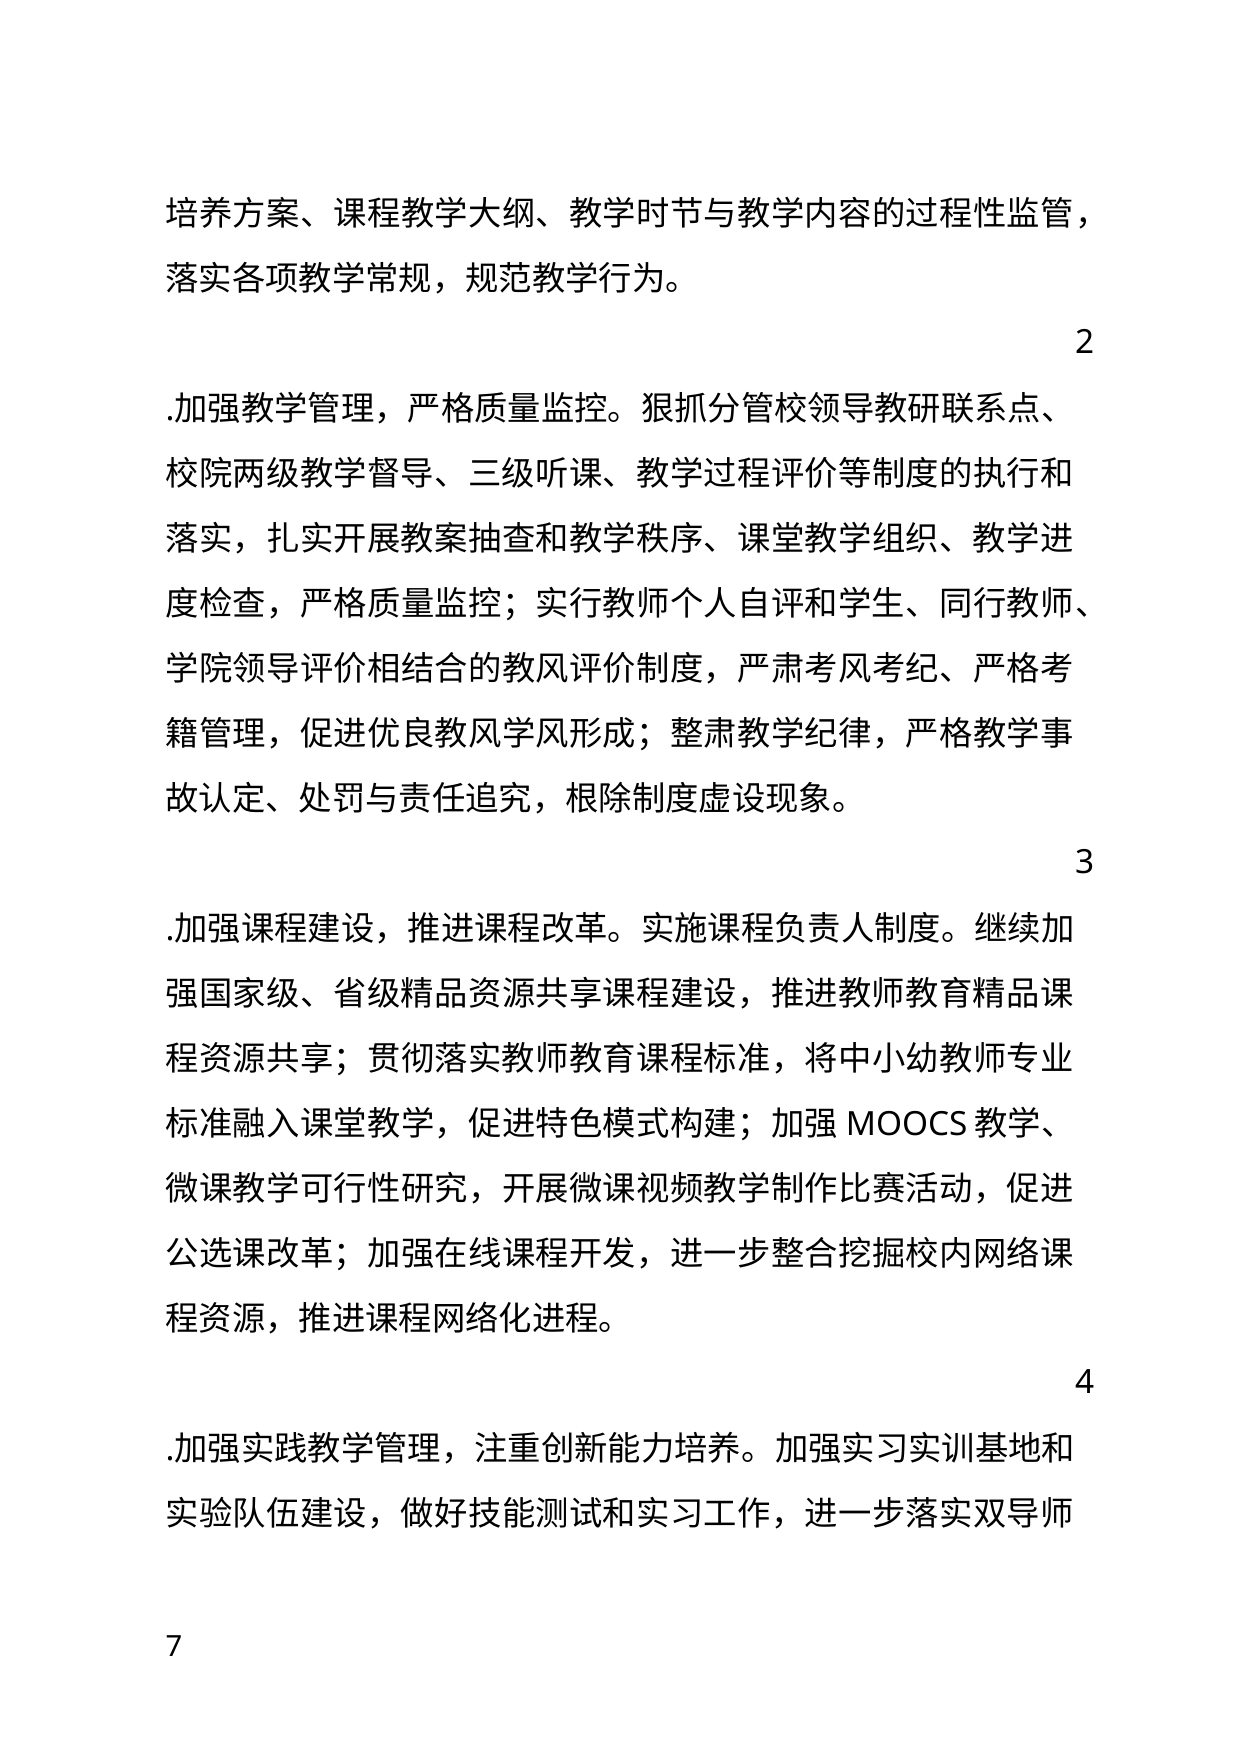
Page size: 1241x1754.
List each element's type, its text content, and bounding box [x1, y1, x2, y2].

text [165, 1348, 1075, 1543]
text 2.加强教学管理，严格质量监控。狠抓分管校领导教研联系点、校院两级教学督导、三级听课、教学过程评价等制度的执行和落实，扎实开展教案抽查和教学秩序、课堂教学组织、教学进度检查，严格质量监控；实行教师个人自评和学生、同行教师、学院领导评价相结合的教风评价制度，严肃考风考纪、严格考籍管理，促进优良教风学风形成；整肃教学纪律，严格教学事故认定、处罚与责任追究，根除制度虚设现象。 [165, 308, 1075, 828]
text 3.加强课程建设，推进课程改革。实施课程负责人制度。继续加强国家级、省级精品资源共享课程建设，推进教师教育精品课程资源共享；贯彻落实教师教育课程标准，将中小幼教师专业标准融入课堂教学，促进特色模式构建；加强MOOCS教学、微课教学可行性研究，开展微课视频教学制作比赛活动，促进公选课改革；加强在线课程开发，进一步整合挖掘校内网络课程资源，推进课程网络化进程。 [165, 828, 1075, 1348]
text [165, 178, 1075, 308]
